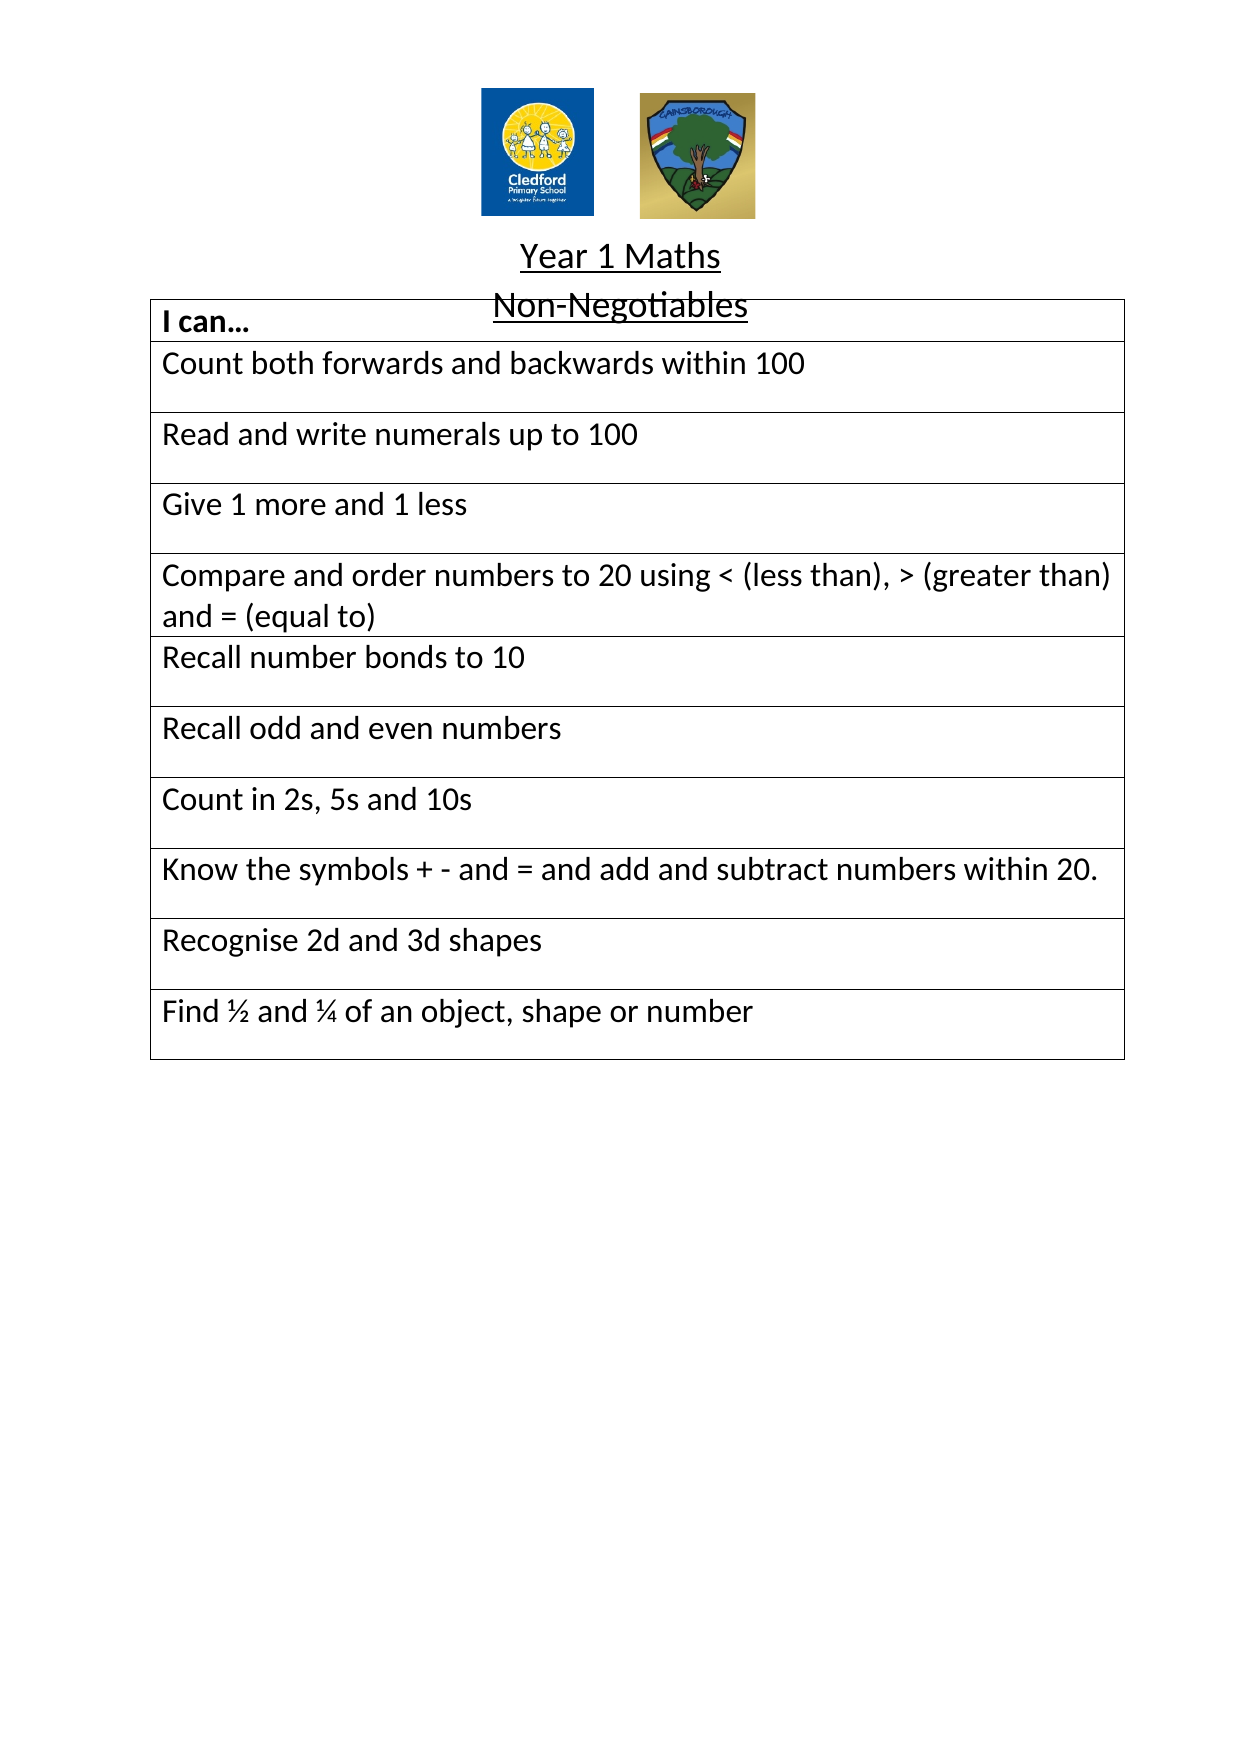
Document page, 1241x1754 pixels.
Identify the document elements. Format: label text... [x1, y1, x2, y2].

picture [481, 88, 594, 216]
picture [639, 93, 756, 219]
table_cell Find ½ and ¼ of an object, shape or number [151, 990, 1124, 1059]
table_cell Recall number bonds to 10 [151, 637, 1124, 706]
table_cell Compare and order numbers to 20 using < (less than), > (greater than) and = (equal to) [151, 554, 1124, 636]
table_header I can… [151, 300, 1124, 341]
table_cell Know the symbols + - and = and add and subtract numbers within 20. [151, 849, 1124, 918]
table_cell Give 1 more and 1 less [151, 484, 1124, 553]
table_cell Read and write numerals up to 100 [151, 413, 1124, 482]
table_cell Count in 2s, 5s and 10s [151, 778, 1124, 847]
table_cell Recall odd and even numbers [151, 707, 1124, 777]
table_cell Count both forwards and backwards within 100 [151, 342, 1124, 412]
table_cell Recognise 2d and 3d shapes [151, 919, 1124, 989]
